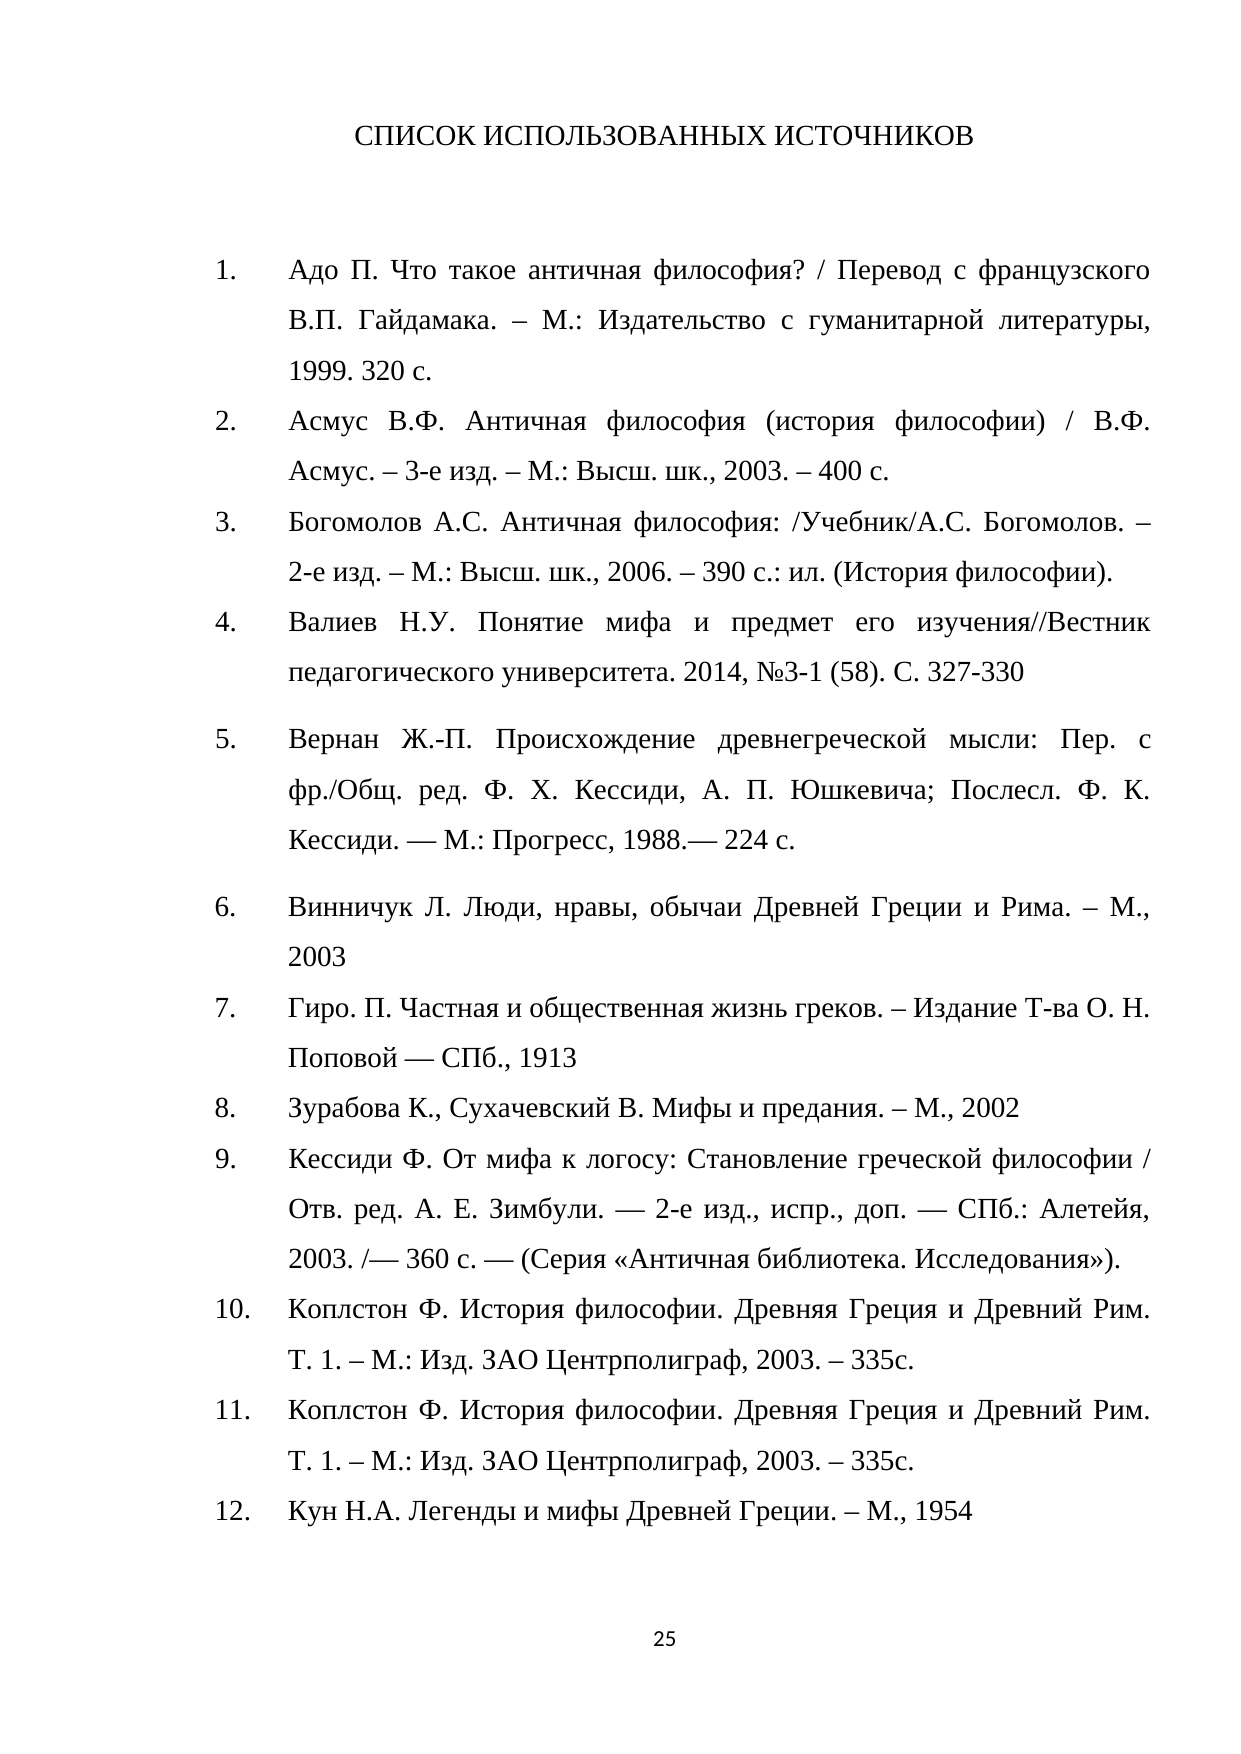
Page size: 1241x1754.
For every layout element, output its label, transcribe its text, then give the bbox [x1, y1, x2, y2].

list Винничук Л. Люди, нравы, обычаи Древней Греции и Рима. – М., 2003 [214, 889, 1152, 973]
list Вернан Ж.-П. Происхождение древнегреческой мысли: Пер. с фр./Общ. ред. Ф. X. Кессиди, А. П. Юшкевича; Послесл. Ф. К. Кессиди. — М.: Прогресс, 1988.— 224 с. [215, 722, 1152, 856]
text СПИСОК ИСПОЛЬЗОВАННЫХ ИСТОЧНИКОВ [177, 118, 1152, 152]
list Адо П. Что такое античная философия? / Перевод с французского В.П. Гайдамака. – М.: Издательство с гуманитарной литературы, 1999. 320 с. [215, 252, 1152, 386]
list Коплстон Ф. История философии. Древняя Греция и Древний Рим. Т. 1. – М.: Изд. ЗАО Центрполиграф, 2003. – 335с. [214, 1292, 1152, 1376]
list Валиев Н.У. Понятие мифа и предмет его изучения//Вестник педагогического университета. 2014, №3-1 (58). С. 327-330 [215, 604, 1152, 688]
list Богомолов А.С. Античная философия: /Учебник/А.С. Богомолов. – 2-е изд. – М.: Высш. шк., 2006. – 390 с.: ил. (История философии). [215, 504, 1152, 587]
list Зурабова К., Сухачевский В. Мифы и предания. – М., 2002 [214, 1090, 1152, 1124]
list Коплстон Ф. История философии. Древняя Греция и Древний Рим. Т. 1. – М.: Изд. ЗАО Центрполиграф, 2003. – 335с. [214, 1392, 1152, 1476]
list Кун Н.А. Легенды и мифы Древней Греции. – М., 1954 [214, 1493, 1152, 1526]
list Гиро. П. Частная и общественная жизнь греков. – Издание Т-ва О. Н. Поповой — СПб., 1913 [214, 990, 1152, 1074]
list Асмус В.Ф. Античная философия (история философии) / В.Ф. Асмус. – 3-е изд. – М.: Высш. шк., 2003. – 400 с. [215, 403, 1152, 487]
list Кессиди Ф. От мифа к логосу: Становление греческой философии / Отв. ред. А. Е. Зимбули. — 2-е изд., испр., доп. — СПб.: Алетейя, 2003. /— 360 с. — (Серия «Античная библиотека. Исследования»). [215, 1141, 1152, 1275]
